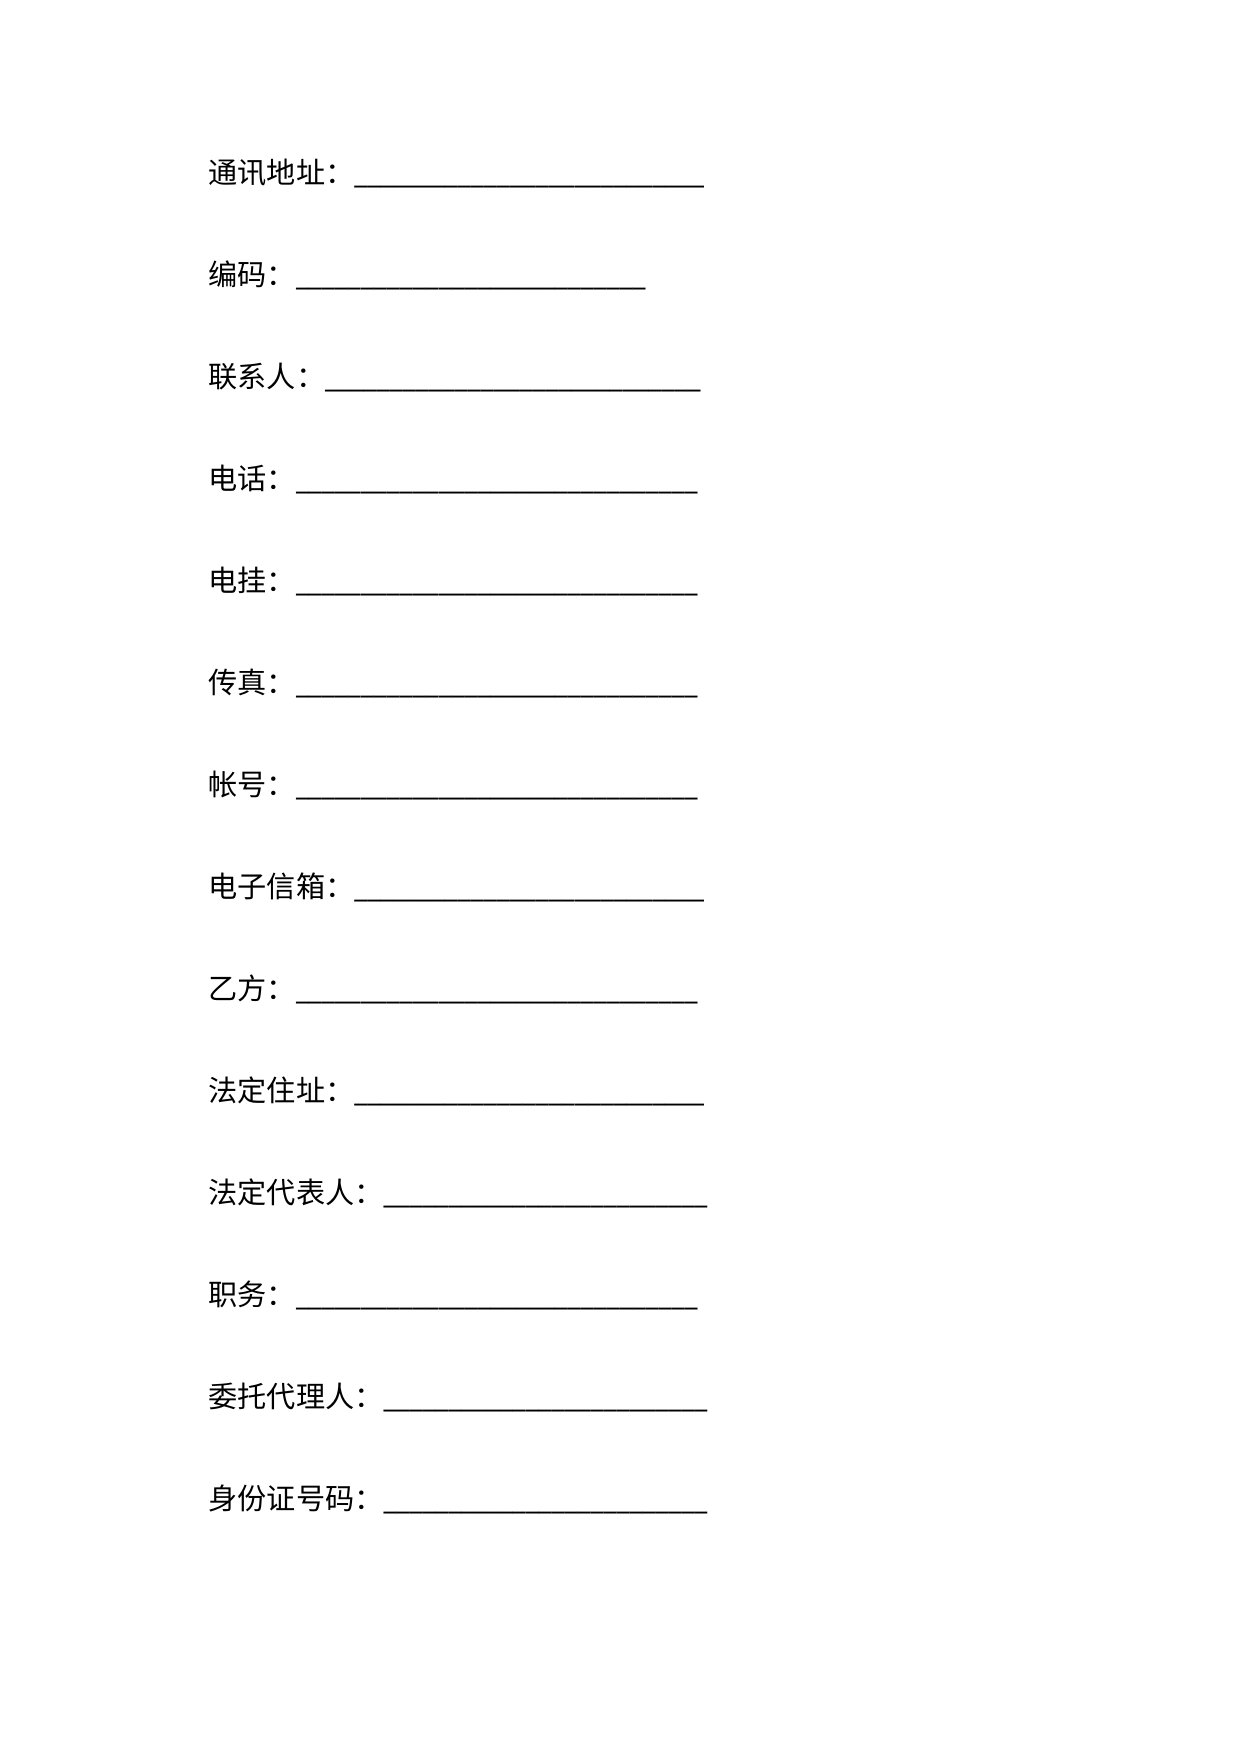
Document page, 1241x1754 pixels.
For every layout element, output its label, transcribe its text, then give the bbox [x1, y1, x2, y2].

text 身份证号码：_________________________ [150, 1476, 1090, 1518]
text 法定代表人：_________________________ [150, 1170, 1090, 1212]
text 联系人：_____________________________ [150, 354, 1090, 396]
text 电话：_______________________________ [150, 456, 1090, 498]
text 电子信箱：___________________________ [150, 864, 1090, 906]
text 法定住址：___________________________ [150, 1068, 1090, 1110]
text 通讯地址：___________________________ [150, 150, 1090, 192]
text 乙方：_______________________________ [150, 966, 1090, 1008]
text 编码：___________________________ [150, 252, 1090, 294]
text 电挂：_______________________________ [150, 558, 1090, 600]
text 帐号：_______________________________ [150, 762, 1090, 804]
text 职务：_______________________________ [150, 1272, 1090, 1314]
text 传真：_______________________________ [150, 660, 1090, 702]
text 委托代理人：_________________________ [150, 1374, 1090, 1416]
